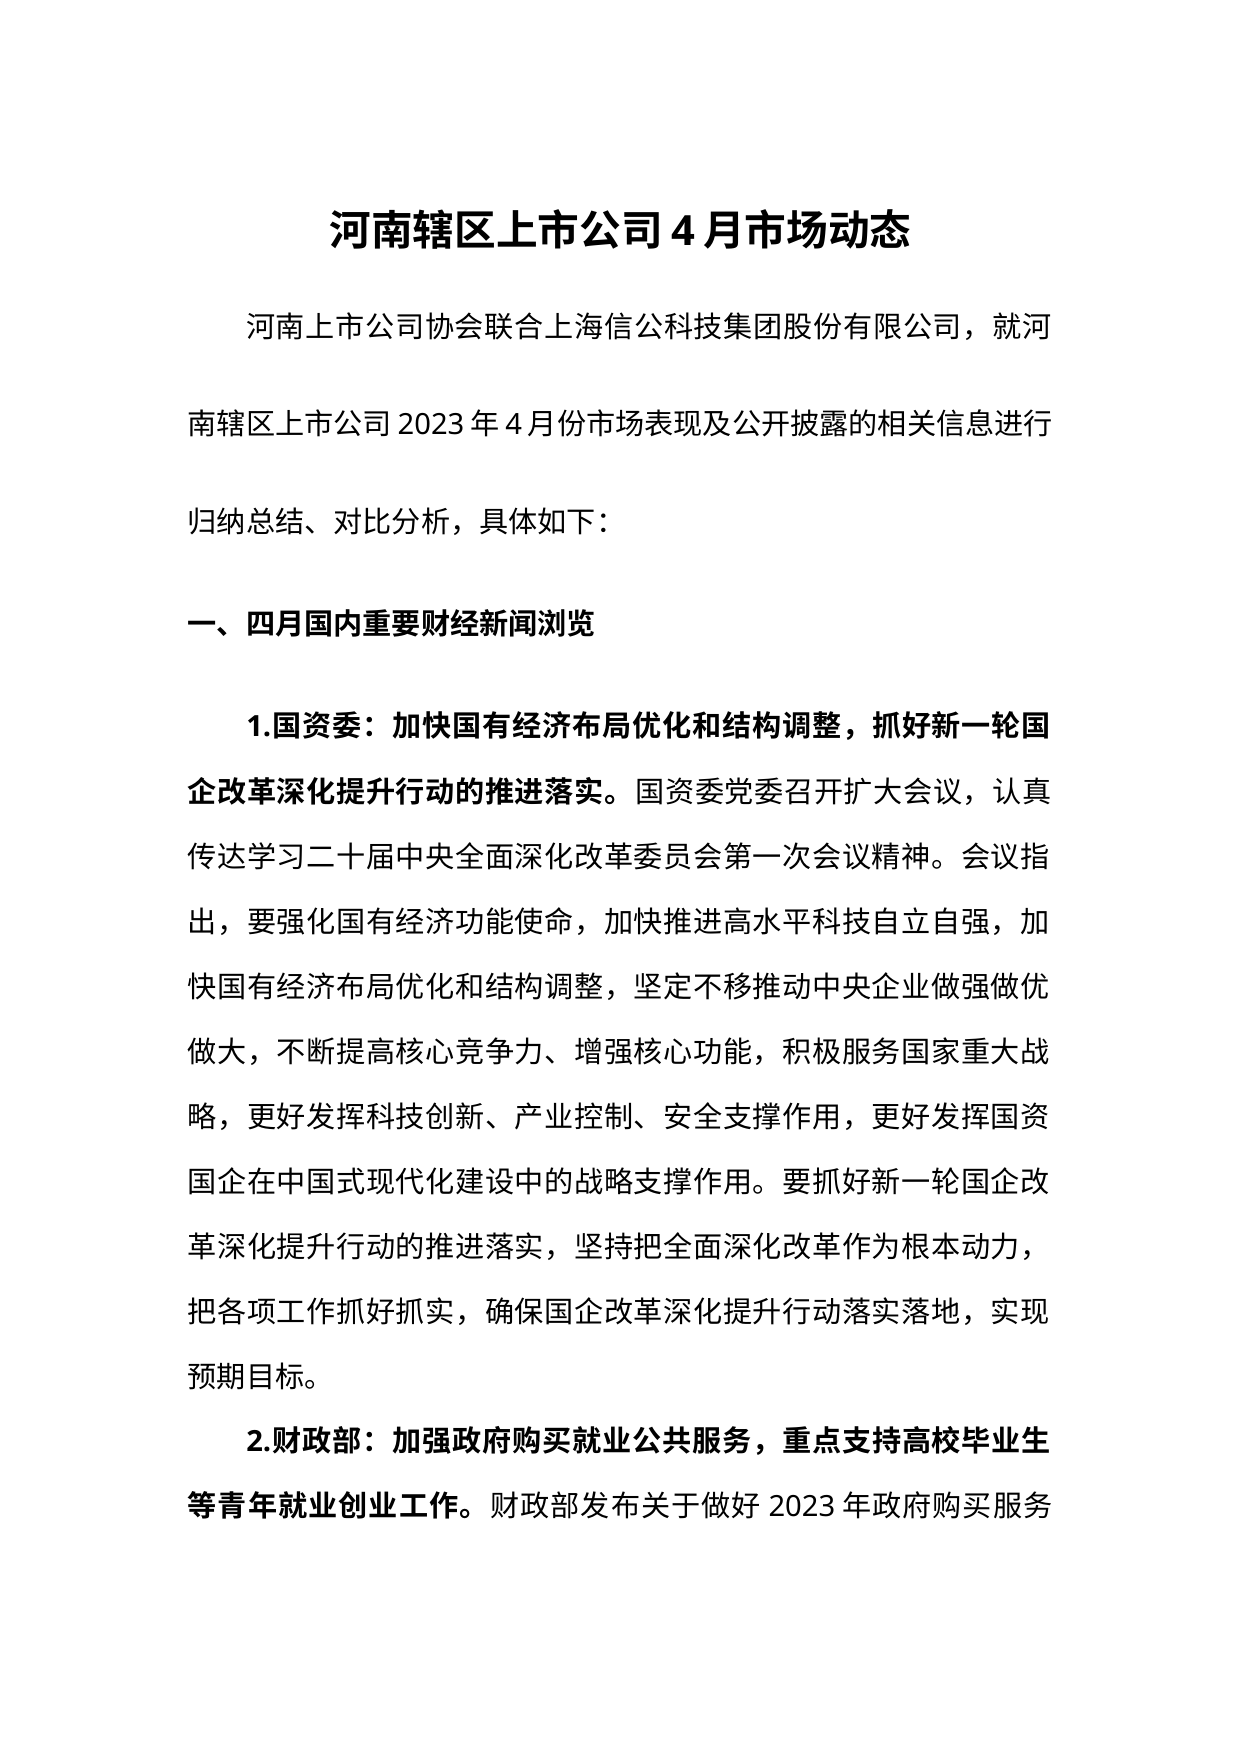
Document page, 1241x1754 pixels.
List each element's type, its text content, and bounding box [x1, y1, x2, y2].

text 一、四月国内重要财经新闻浏览 [187, 589, 1053, 654]
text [187, 1407, 1053, 1537]
text 河南上市公司协会联合上海信公科技集团股份有限公司，就河南辖区上市公司2023年4月份市场表现及公开披露的相关信息进行归纳总结、对比分析，具体如下： [187, 292, 1053, 552]
text 河南辖区上市公司4月市场动态 [187, 194, 1053, 259]
text 1.国资委：加快国有经济布局优化和结构调整，抓好新一轮国企改革深化提升行动的推进落实。国资委党委召开扩大会议，认真传达学习二十届中央全面深化改革委员会第一次会议精神。会议指出，要强化国有经济功能使命，加快推进高水平科技自立自强，加快国有经济布局优化和结构调整，坚定不移推动中央企业做强做优做大，不断提高核心竞争力、增强核心功能，积极服务国家重大战略，更好发挥科技创新、产业控制、安全支撑作用，更好发挥国资国企在中国式现代化建设中的战略支撑作用。要抓好新一轮国企改革深化提升行动的推进落实，坚持把全面深化改革作为根本动力，把各项工作抓好抓实，确保国企改革深化提升行动落实落地，实现预期目标。 [187, 692, 1053, 1407]
